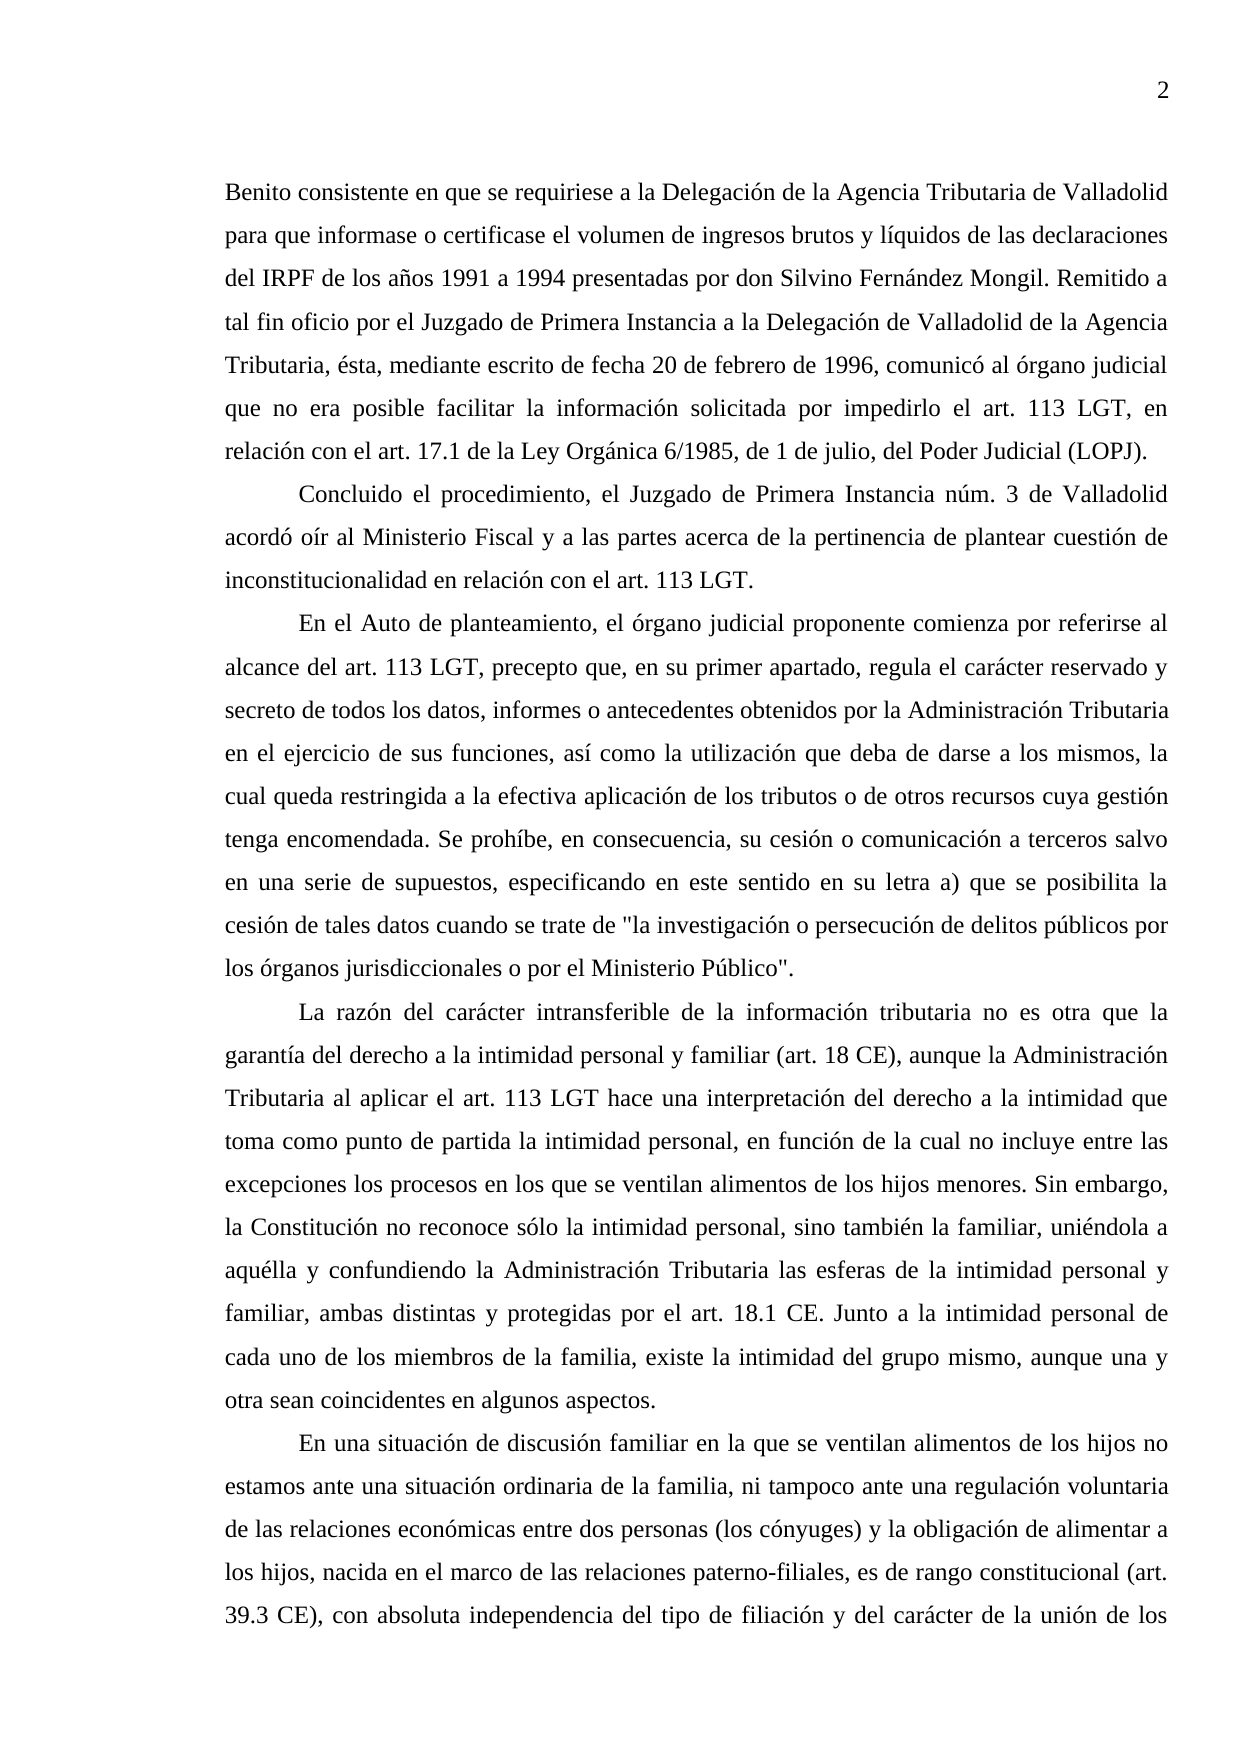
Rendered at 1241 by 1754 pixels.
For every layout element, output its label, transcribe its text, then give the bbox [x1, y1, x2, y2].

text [224, 1428, 1169, 1629]
text En el Auto de planteamiento, el órgano judicial proponente comienza por referirse al alcance del art. 113 LGT, precepto que, en su primer apartado, regula el carácter reservado y secreto de todos los datos, informes o antecedentes obtenidos por la Administración Tributaria en el ejercicio de sus funciones, así como la utilización que deba de darse a los mismos, la cual queda restringida a la efectiva aplicación de los tributos o de otros recursos cuya gestión tenga encomendada. Se prohíbe, en consecuencia, su cesión o comunicación a terceros salvo en una serie de supuestos, especificando en este sentido en su letra a) que se posibilita la cesión de tales datos cuando se trate de "la investigación o persecución de delitos públicos por los órganos jurisdiccionales o por el Ministerio Público". [224, 608, 1169, 982]
text Concluido el procedimiento, el Juzgado de Primera Instancia núm. 3 de Valladolid acordó oír al Ministerio Fiscal y a las partes acerca de la pertinencia de plantear cuestión de inconstitucionalidad en relación con el art. 113 LGT. [224, 479, 1169, 594]
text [224, 177, 1169, 465]
text La razón del carácter intransferible de la información tributaria no es otra que la garantía del derecho a la intimidad personal y familiar (art. 18 CE), aunque la Administración Tributaria al aplicar el art. 113 LGT hace una interpretación del derecho a la intimidad que toma como punto de partida la intimidad personal, en función de la cual no incluye entre las excepciones los procesos en los que se ventilan alimentos de los hijos menores. Sin embargo, la Constitución no reconoce sólo la intimidad personal, sino también la familiar, uniéndola a aquélla y confundiendo la Administración Tributaria las esferas de la intimidad personal y familiar, ambas distintas y protegidas por el art. 18.1 CE. Junto a la intimidad personal de cada uno de los miembros de la familia, existe la intimidad del grupo mismo, aunque una y otra sean coincidentes en algunos aspectos. [224, 997, 1169, 1413]
